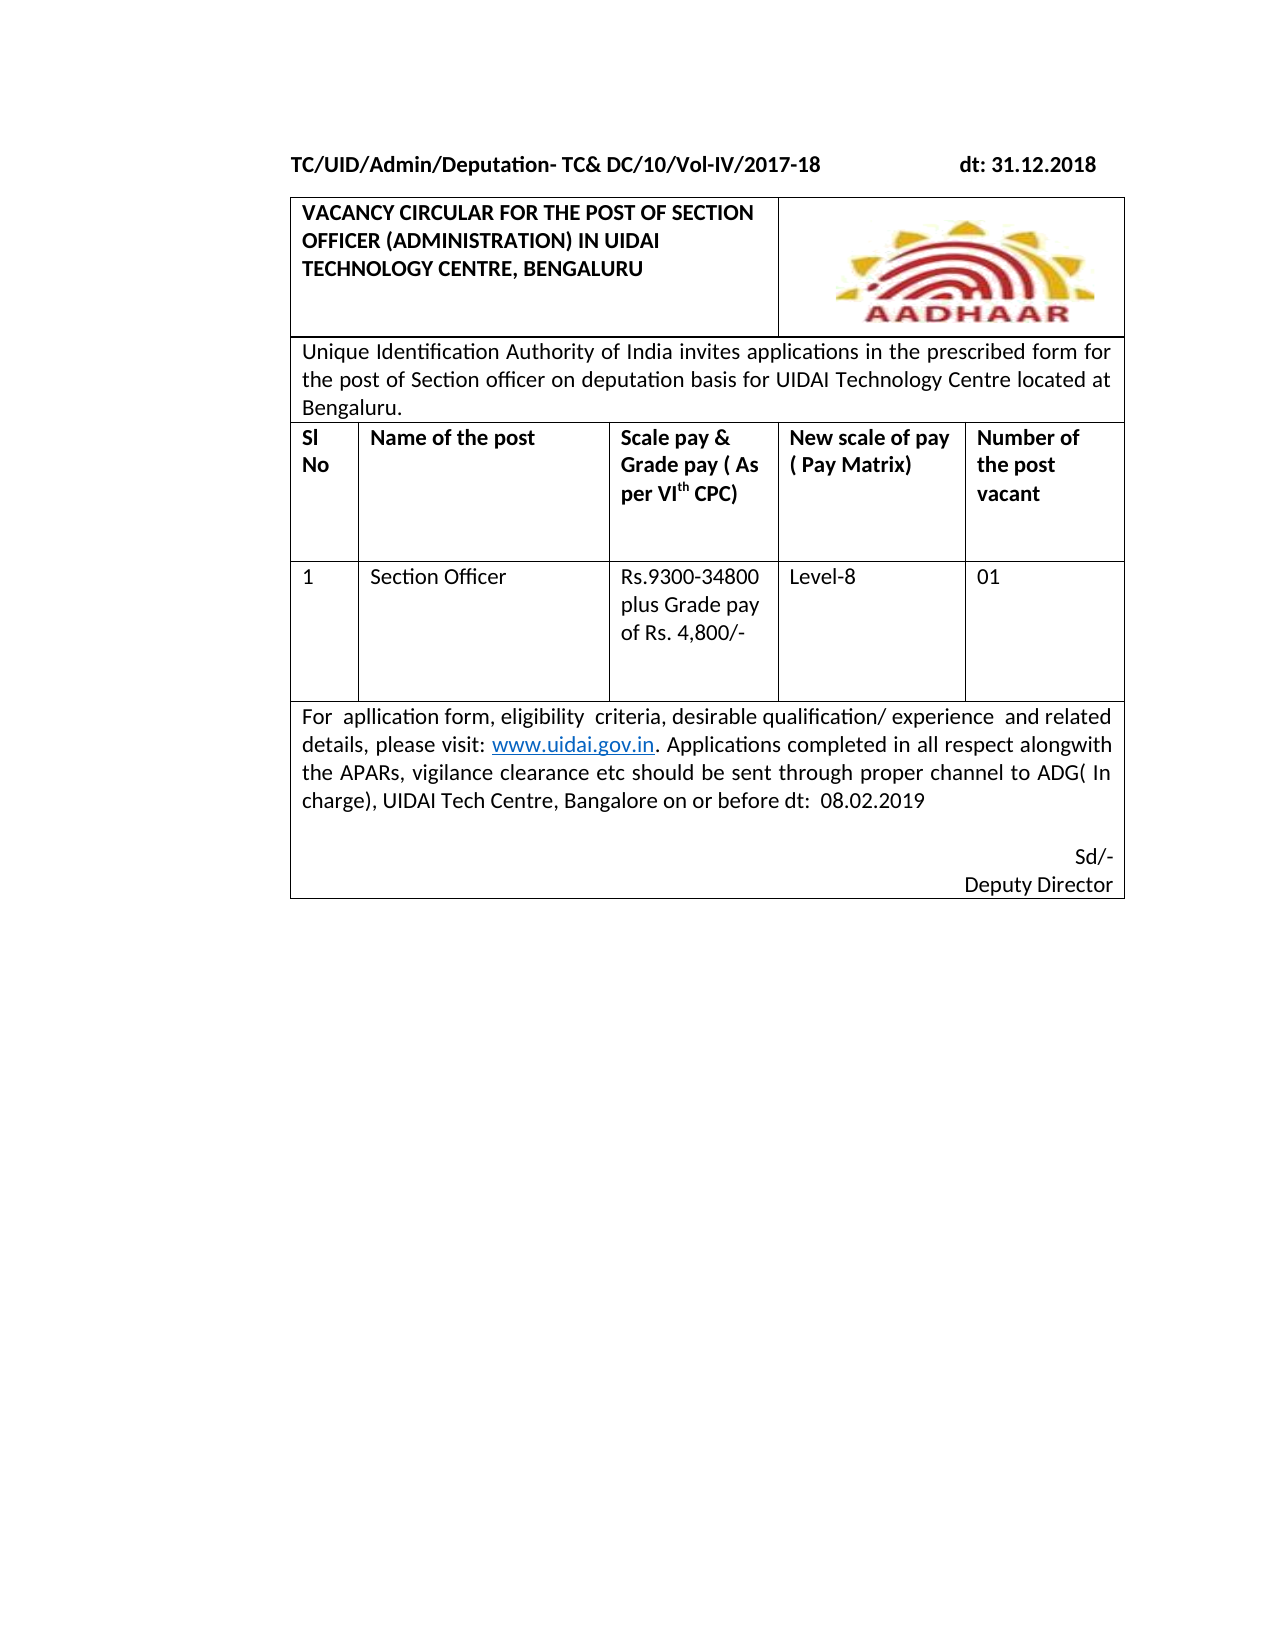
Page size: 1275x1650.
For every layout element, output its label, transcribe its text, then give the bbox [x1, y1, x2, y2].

table_cell Level-8 [779, 562, 965, 701]
table_cell New scale of pay ( Pay Matrix) [779, 423, 965, 561]
table_cell Number of the post vacant [966, 423, 1124, 561]
text TC/UID/Admin/Deputation- TC& DC/10/Vol-IV/2017-18 dt: 31.12.2018 [225, 150, 1125, 178]
table_cell Sl No [291, 423, 358, 561]
table_cell Name of the post [359, 423, 609, 561]
table_cell 1 [291, 562, 358, 701]
table_header VACANCY CIRCULAR FOR THE POST OF SECTION OFFICER (ADMINISTRATION) IN UIDAI TECHNOLOGY CENTRE, BENGALURU [291, 198, 778, 336]
table_cell For apllication form, eligibility criteria, desirable qualification/ experience and related details, please visit: www.uidai.gov.in. Applications completed in all respect alongwith the APARs, vigilance clearance etc should be sent through proper channel to ADG( In charge), UIDAI Tech Centre, Bangalore on or before dt: 08.02.2019 Sd/- Deputy Director [291, 702, 1124, 898]
table_cell Rs.9300-34800 plus Grade pay of Rs. 4,800/- [610, 562, 778, 701]
table_cell Unique Identification Authority of India invites applications in the prescribed form for the post of Section officer on deputation basis for UIDAI Technology Centre located at Bengaluru. [291, 338, 1124, 422]
table_cell Section Officer [359, 562, 609, 701]
table_cell Scale pay & Grade pay ( As per VIth CPC) [610, 423, 778, 561]
table_header [779, 198, 1124, 336]
table_cell 01 [966, 562, 1124, 701]
